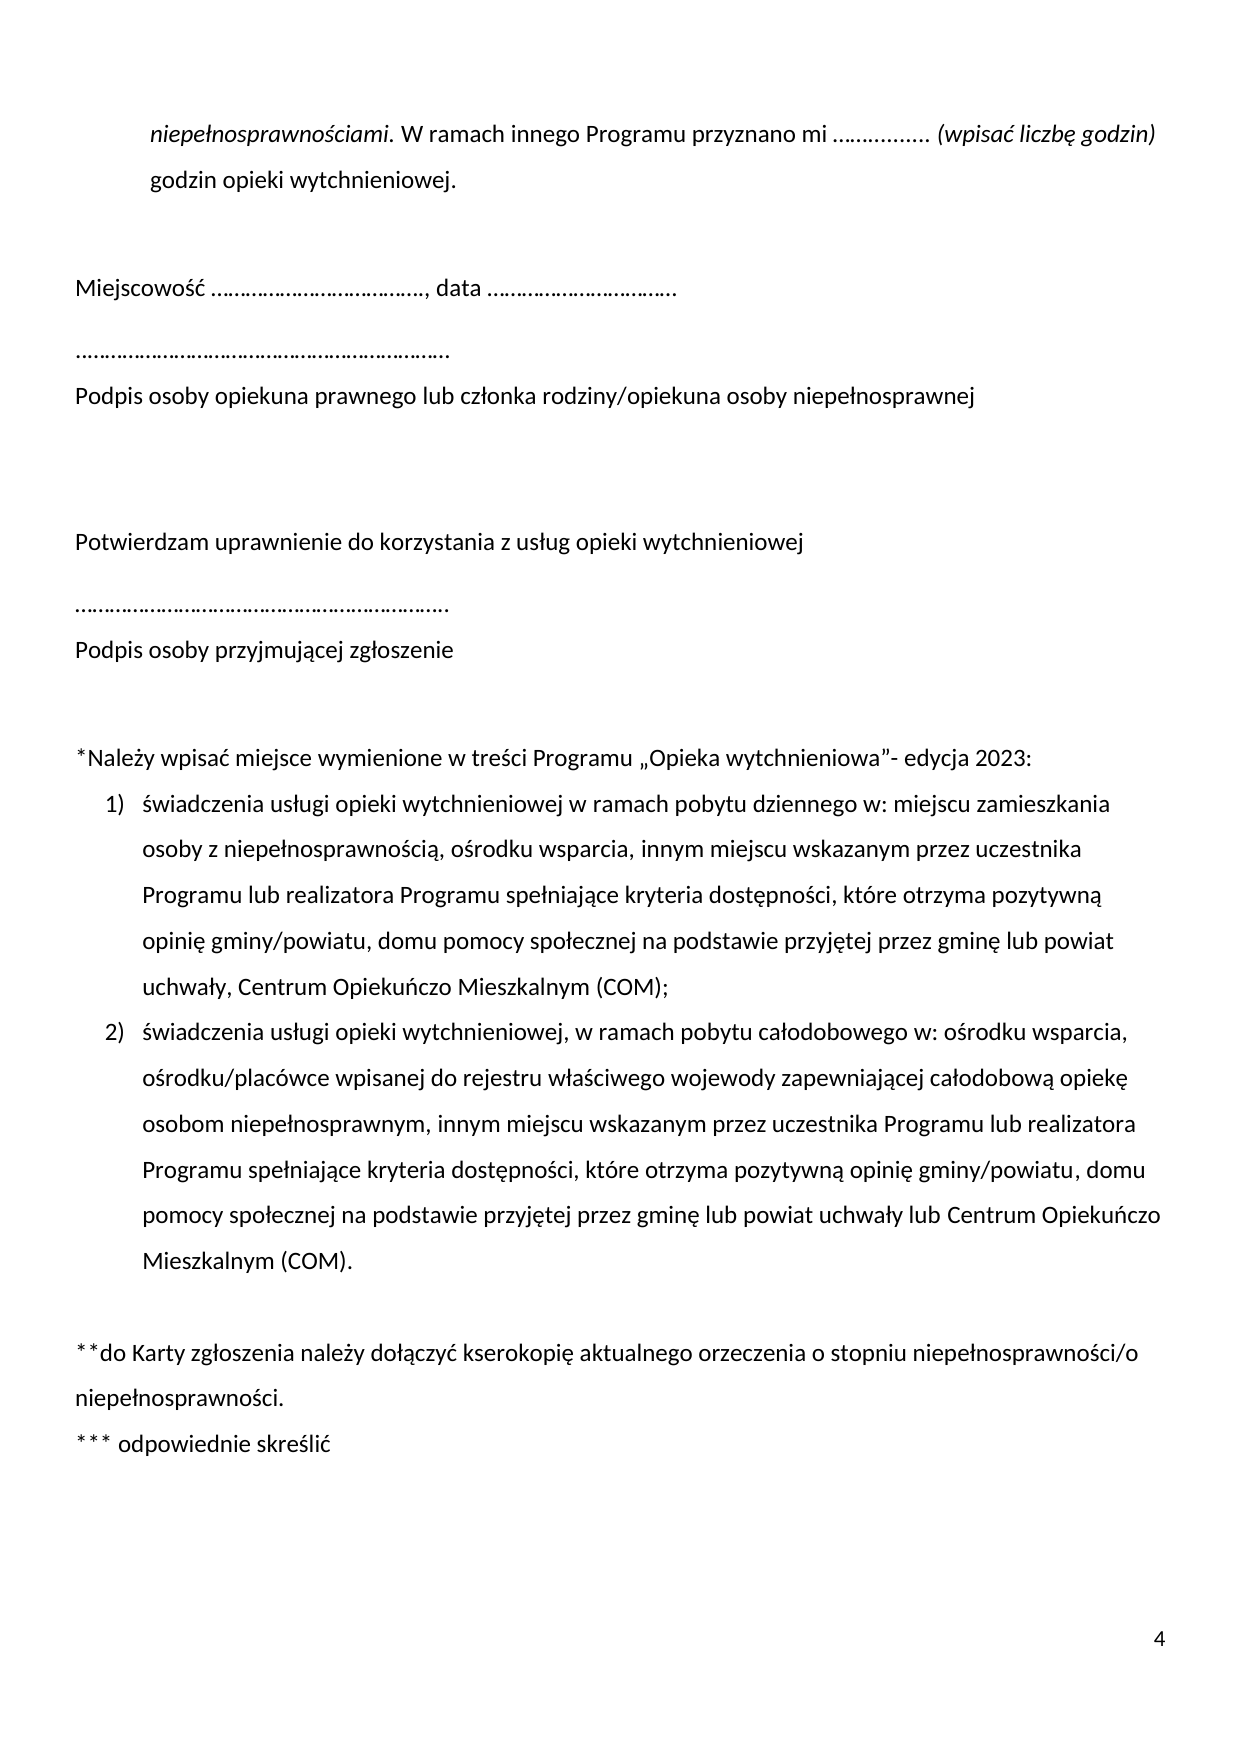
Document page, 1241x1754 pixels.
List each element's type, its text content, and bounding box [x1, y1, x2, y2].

text **do Karty zgłoszenia należy dołączyć kserokopię aktualnego orzeczenia o stopniu niepełnosprawności/o niepełnosprawności. [75, 1337, 1165, 1413]
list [112, 118, 1165, 194]
text ……………………………………………………….. [75, 588, 1165, 619]
text Podpis osoby przyjmującej zgłoszenie [75, 634, 1165, 664]
text ..……………………………………………………… [75, 334, 1165, 365]
list świadczenia usługi opieki wytchnieniowej w ramach pobytu dziennego w: miejscu zamieszkania osoby z niepełnosprawnością, ośrodku wsparcia, innym miejscu wskazanym przez uczestnika Programu lub realizatora Programu spełniające kryteria dostępności, które otrzyma pozytywną opinię gminy/powiatu, domu pomocy społecznej na podstawie przyjętej przez gminę lub powiat uchwały, Centrum Opiekuńczo Mieszkalnym (COM); [104, 788, 1165, 1001]
text *Należy wpisać miejsce wymienione w treści Programu „Opieka wytchnieniowa”- edycja 2023: [75, 742, 1165, 773]
text Podpis osoby opiekuna prawnego lub członka rodziny/opiekuna osoby niepełnosprawnej [75, 380, 1165, 411]
list świadczenia usługi opieki wytchnieniowej, w ramach pobytu całodobowego w: ośrodku wsparcia, ośrodku/placówce wpisanej do rejestru właściwego wojewody zapewniającej całodobową opiekę osobom niepełnosprawnym, innym miejscu wskazanym przez uczestnika Programu lub realizatora Programu spełniające kryteria dostępności, które otrzyma pozytywną opinię gminy/powiatu, domu pomocy społecznej na podstawie przyjętej przez gminę lub powiat uchwały lub Centrum Opiekuńczo Mieszkalnym (COM). [104, 1017, 1165, 1276]
text Miejscowość ………………………………., data …………………………… [75, 272, 1165, 302]
text Potwierdzam uprawnienie do korzystania z usług opieki wytchnieniowej [75, 526, 1165, 556]
text *** odpowiednie skreślić [75, 1428, 1165, 1459]
